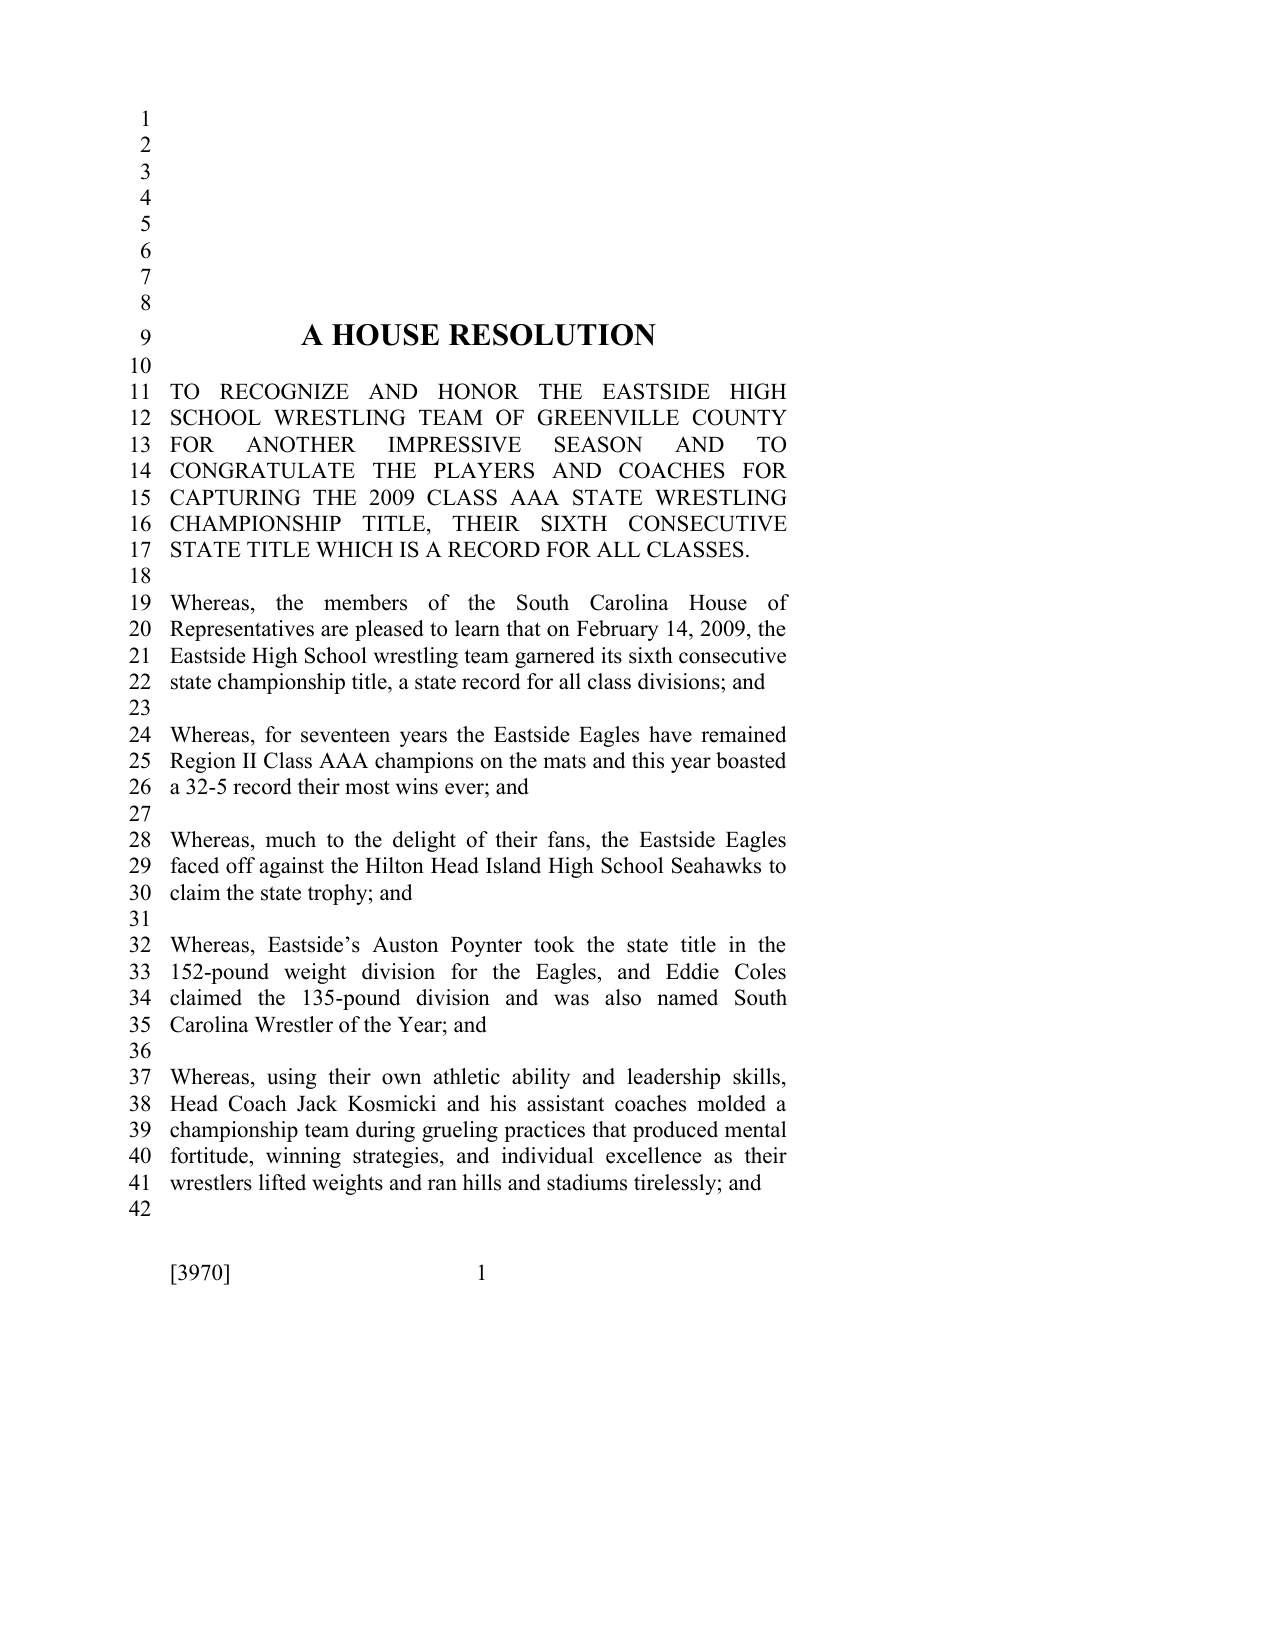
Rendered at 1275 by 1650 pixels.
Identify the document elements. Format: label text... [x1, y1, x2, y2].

text Whereas, the members of the South Carolina House of Representatives are pleased to learn that on February 14, 2009, the Eastside High School wrestling team garnered its sixth consecutive state championship title, a state record for all class divisions; and [169, 589, 787, 694]
text Whereas, using their own athletic ability and leadership skills, Head Coach Jack Kosmicki and his assistant coaches molded a championship team during grueling practices that produced mental fortitude, winning strategies, and individual excellence as their wrestlers lifted weights and ran hills and stadiums tirelessly; and [169, 1063, 787, 1195]
text TO RECOGNIZE AND HONOR THE EASTSIDE HIGH SCHOOL WRESTLING TEAM OF GREENVILLE COUNTY FOR ANOTHER IMPRESSIVE SEASON AND TO CONGRATULATE THE PLAYERS AND COACHES FOR CAPTURING THE 2009 CLASS AAA STATE WRESTLING CHAMPIONSHIP TITLE, THEIR SIXTH CONSECUTIVE STATE TITLE WHICH IS A RECORD FOR ALL CLASSES. [169, 378, 787, 563]
text Whereas, for seventeen years the Eastside Eagles have remained Region II Class AAA champions on the mats and this year boasted a 32-5 record their most wins ever; and [169, 721, 787, 800]
text A HOUSE RESOLUTION [169, 316, 787, 352]
text Whereas, much to the delight of their fans, the Eastside Eagles faced off against the Hilton Head Island High School Seahawks to claim the state trophy; and [169, 826, 787, 905]
text Whereas, Eastside’s Auston Poynter took the state title in the 152-pound weight division for the Eagles, and Eddie Coles claimed the 135-pound division and was also named South Carolina Wrestler of the Year; and [169, 932, 787, 1037]
